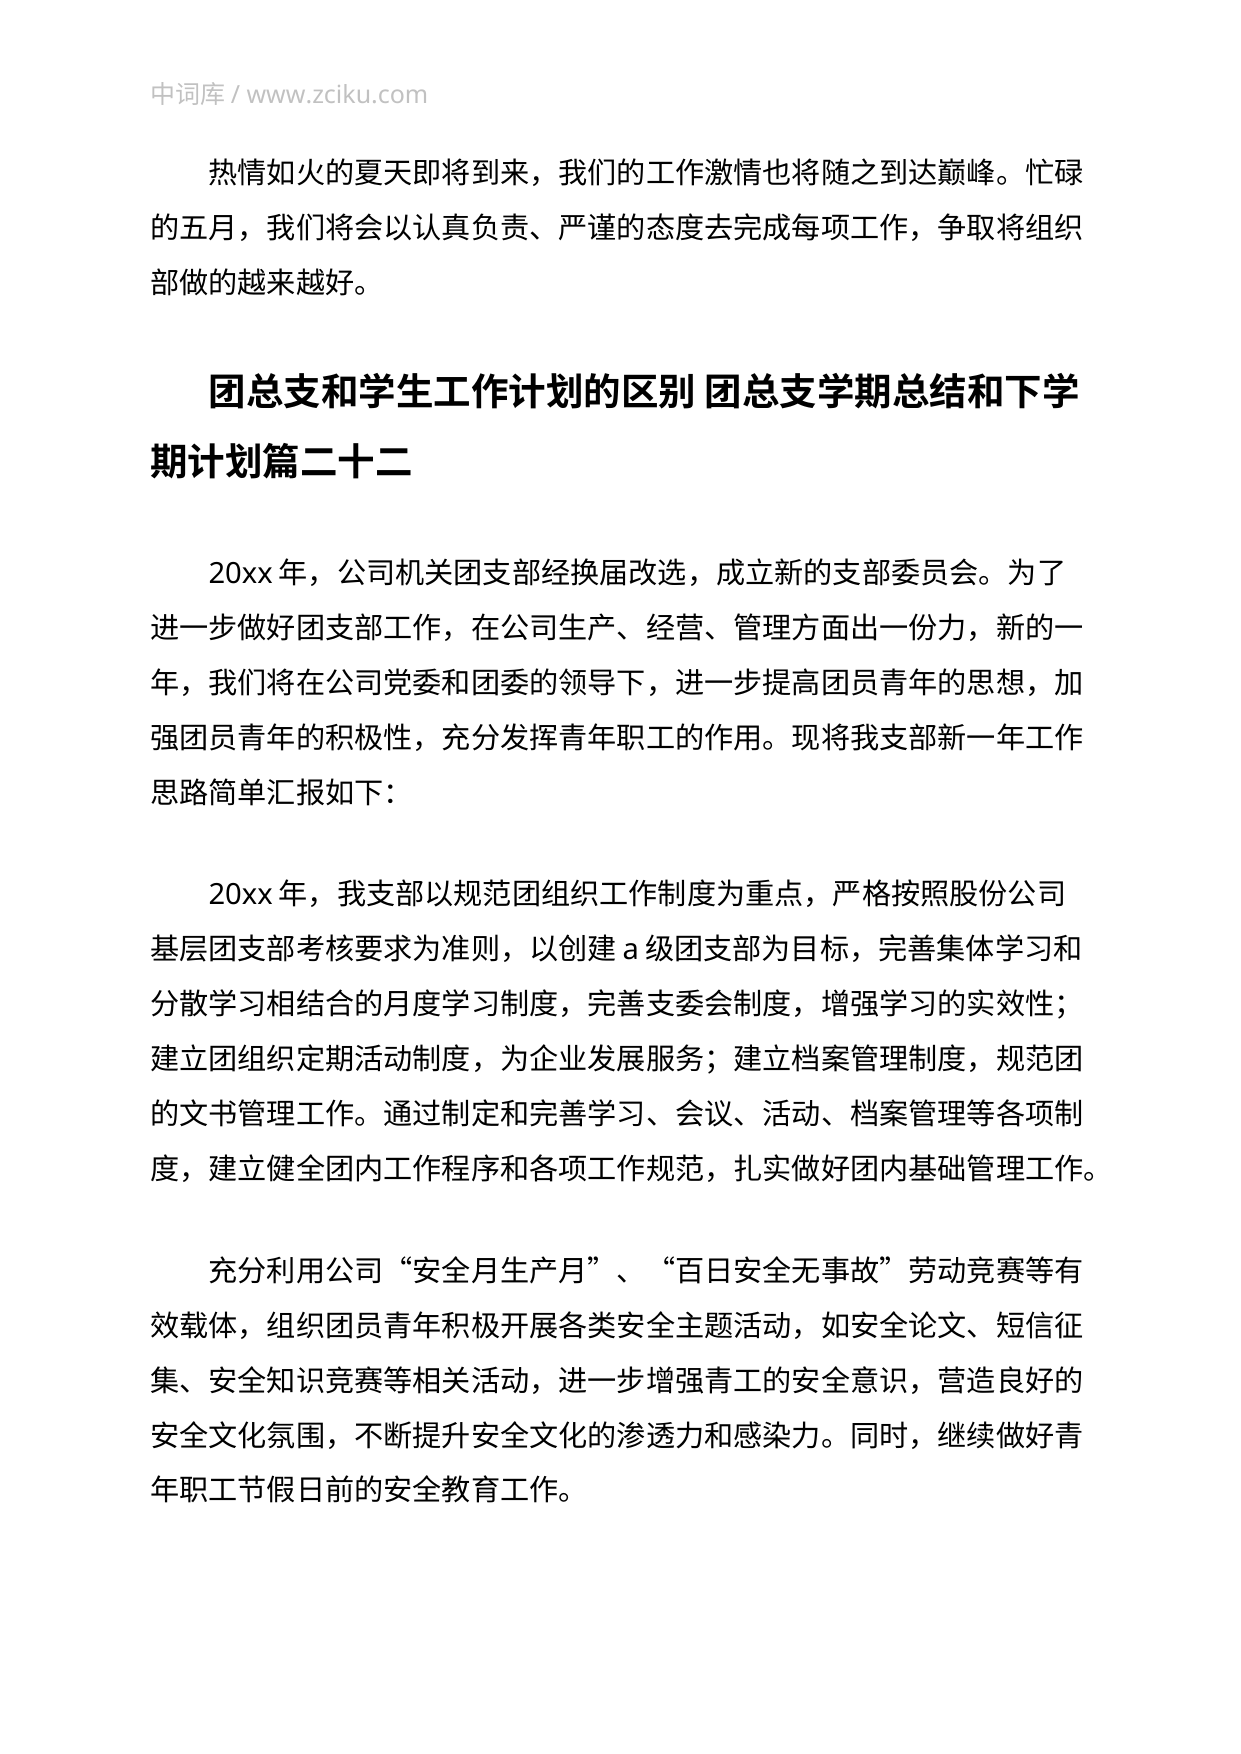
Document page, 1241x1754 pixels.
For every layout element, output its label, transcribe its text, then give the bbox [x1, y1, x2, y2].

text 充分利用公司“安全月生产月”、“百日安全无事故”劳动竞赛等有效载体，组织团员青年积极开展各类安全主题活动，如安全论文、短信征集、安全知识竞赛等相关活动，进一步增强青工的安全意识，营造良好的安全文化氛围，不断提升安全文化的渗透力和感染力。同时，继续做好青年职工节假日前的安全教育工作。 [150, 1247, 1090, 1509]
text 热情如火的夏天即将到来，我们的工作激情也将随之到达巅峰。忙碌的五月，我们将会以认真负责、严谨的态度去完成每项工作，争取将组织部做的越来越好。 [150, 150, 1090, 302]
text 20xx年，我支部以规范团组织工作制度为重点，严格按照股份公司基层团支部考核要求为准则，以创建a级团支部为目标，完善集体学习和分散学习相结合的月度学习制度，完善支委会制度，增强学习的实效性；建立团组织定期活动制度，为企业发展服务；建立档案管理制度，规范团的文书管理工作。通过制定和完善学习、会议、活动、档案管理等各项制度，建立健全团内工作程序和各项工作规范，扎实做好团内基础管理工作。 [150, 871, 1090, 1188]
text 团总支和学生工作计划的区别 团总支学期总结和下学期计划篇二十二 [150, 362, 1090, 486]
text 20xx年，公司机关团支部经换届改选，成立新的支部委员会。为了进一步做好团支部工作，在公司生产、经营、管理方面出一份力，新的一年，我们将在公司党委和团委的领导下，进一步提高团员青年的思想，加强团员青年的积极性，充分发挥青年职工的作用。现将我支部新一年工作思路简单汇报如下： [150, 549, 1090, 811]
